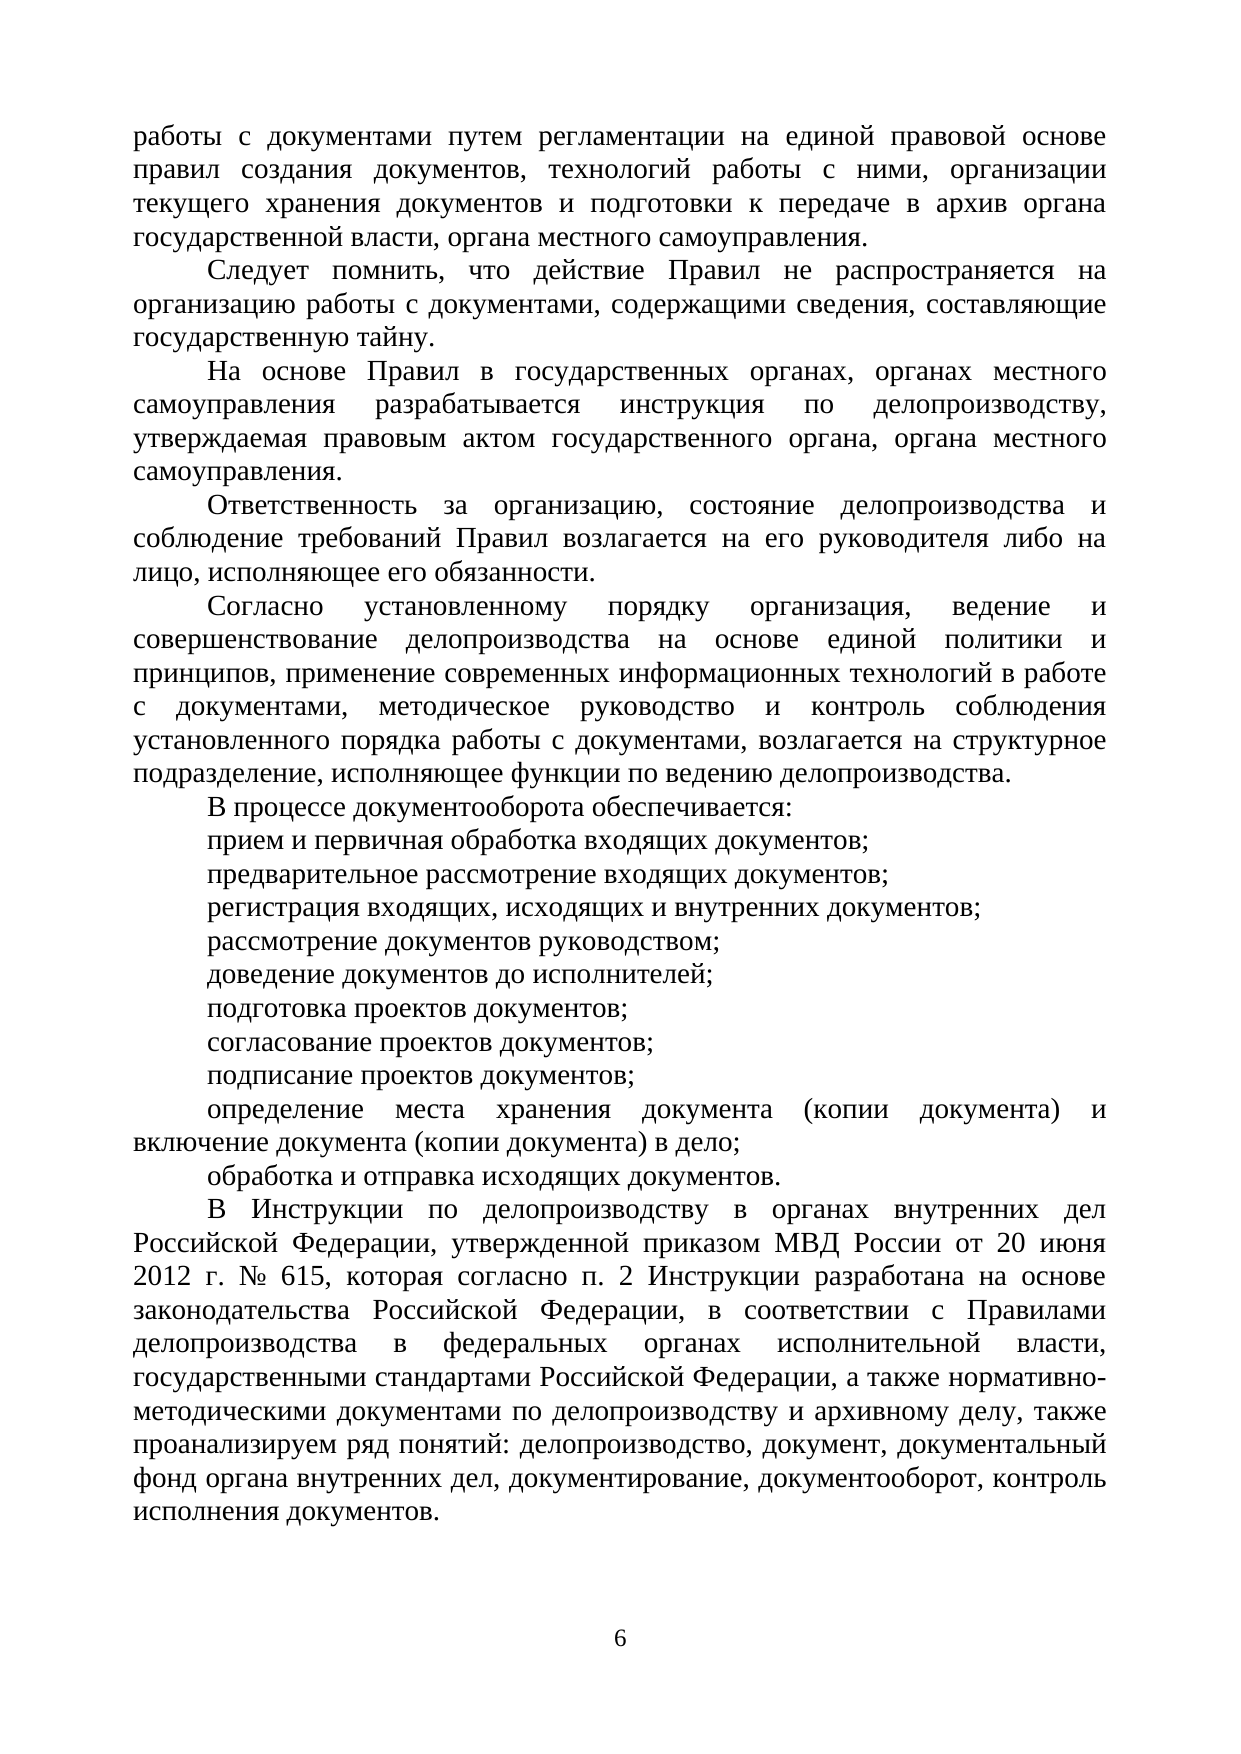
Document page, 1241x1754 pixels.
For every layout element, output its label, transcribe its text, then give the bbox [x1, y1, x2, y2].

text Следует помнить, что действие Правил не распространяется на организацию работы с документами, содержащими сведения, составляющие государственную тайну. [133, 252, 1107, 353]
text подписание проектов документов; [133, 1057, 1107, 1091]
text На основе Правил в государственных органах, органах местного самоуправления разрабатывается инструкция по делопроизводству, утверждаемая правовым актом государственного органа, органа местного самоуправления. [133, 353, 1107, 487]
text В Инструкции по делопроизводству в органах внутренних дел Российской Федерации, утвержденной приказом МВД России от 20 июня 2012 г. № 615, которая согласно п. 2 Инструкции разработана на основе законодательства Российской Федерации, в соответствии с Правилами делопроизводства в федеральных органах исполнительной власти, государственными стандартами Российской Федерации, а также нормативно-методическими документами по делопроизводству и архивному делу, также проанализируем ряд понятий: делопроизводство, документ, документальный фонд органа внутренних дел, документирование, документооборот, контроль исполнения документов. [133, 1191, 1107, 1527]
text В процессе документооборота обеспечивается: [133, 789, 1107, 822]
text Ответственность за организацию, состояние делопроизводства и соблюдение требований Правил возлагается на его руководителя либо на лицо, исполняющее его обязанности. [133, 487, 1107, 588]
text Согласно установленному порядку организация, ведение и совершенствование делопроизводства на основе единой политики и принципов, применение современных информационных технологий в работе с документами, методическое руководство и контроль соблюдения установленного порядка работы с документами, возлагается на структурное подразделение, исполняющее функции по ведению делопроизводства. [133, 588, 1107, 789]
text предварительное рассмотрение входящих документов; [133, 856, 1107, 889]
text согласование проектов документов; [133, 1024, 1107, 1057]
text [133, 118, 1107, 252]
text определение места хранения документа (копии документа) и включение документа (копии документа) в дело; [133, 1091, 1107, 1158]
text подготовка проектов документов; [133, 990, 1107, 1024]
text обработка и отправка исходящих документов. [133, 1158, 1107, 1191]
text регистрация входящих, исходящих и внутренних документов; [133, 889, 1107, 923]
text рассмотрение документов руководством; [133, 923, 1107, 957]
text доведение документов до исполнителей; [133, 957, 1107, 990]
text прием и первичная обработка входящих документов; [133, 822, 1107, 856]
